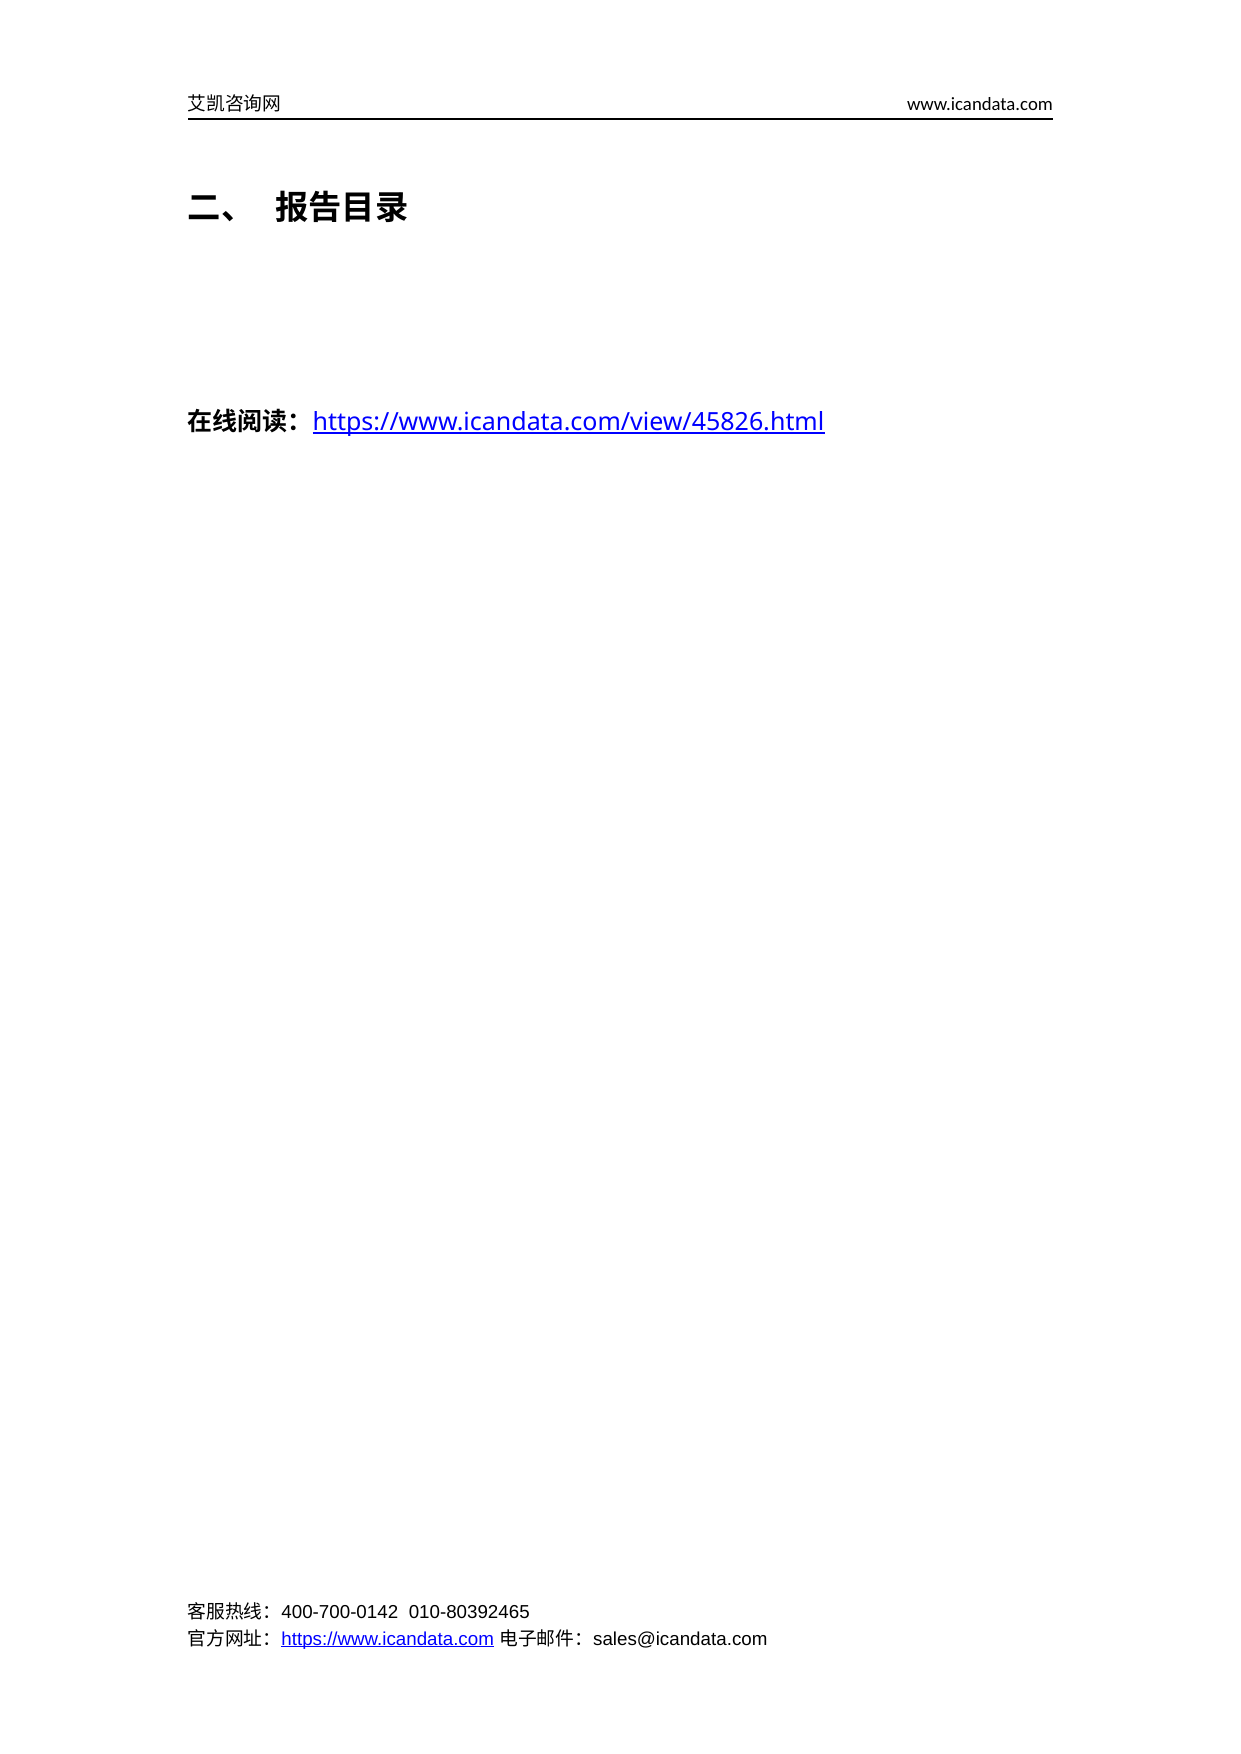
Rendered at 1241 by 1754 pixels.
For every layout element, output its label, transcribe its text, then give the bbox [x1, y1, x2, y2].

text 在线阅读：https://www.icandata.com/view/45826.html [187, 387, 1053, 452]
subtitle 报告目录 [187, 172, 1053, 237]
